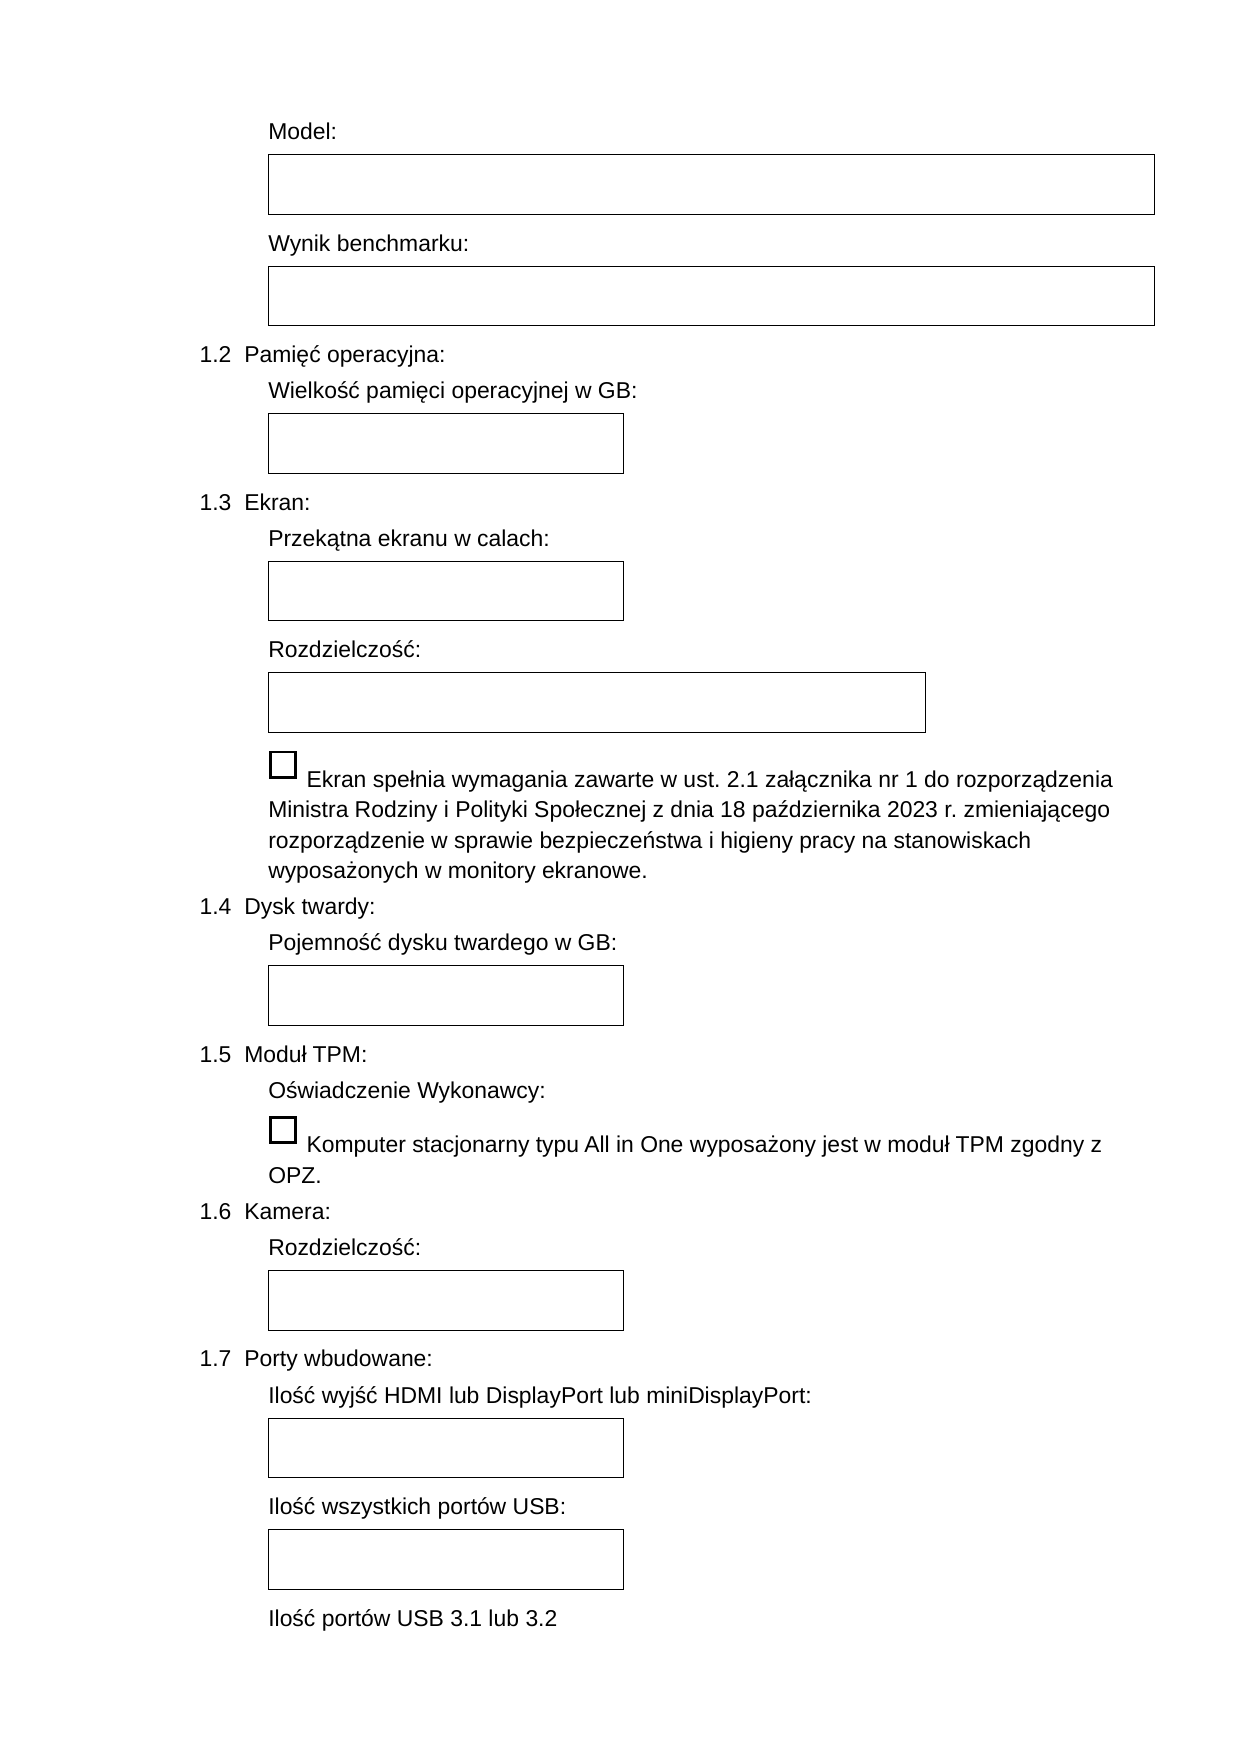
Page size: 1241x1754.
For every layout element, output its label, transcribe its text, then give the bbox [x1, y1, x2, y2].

list Kamera: [193, 1198, 1122, 1224]
text Ilość wszystkich portów USB: [268, 1493, 1122, 1519]
text Wielkość pamięci operacyjnej w GB: [268, 377, 1122, 403]
list Dysk twardy: [193, 893, 1122, 919]
text Rozdzielczość: [268, 636, 1122, 663]
text Ilość wyjść HDMI lub DisplayPort lub miniDisplayPort: [268, 1382, 1122, 1408]
text Pojemność dysku twardego w GB: [268, 929, 1122, 956]
text Wynik benchmarku: [268, 229, 1122, 256]
list Ekran: [193, 489, 1122, 515]
text Ekran spełnia wymagania zawarte w ust. 2.1 załącznika nr 1 do rozporządzenia Ministra Rodziny i Polityki Społecznej z dnia 18 października 2023 r. zmieniającego rozporządzenie w sprawie bezpieczeństwa i higieny pracy na stanowiskach wyposażonych w monitory ekranowe. [268, 748, 1122, 883]
text Ilość portów USB 3.1 lub 3.2 [268, 1604, 1122, 1631]
text Rozdzielczość: [268, 1234, 1122, 1260]
list Moduł TPM: [193, 1041, 1122, 1067]
list Pamięć operacyjna: [193, 341, 1122, 367]
list Porty wbudowane: [193, 1345, 1122, 1372]
text Oświadczenie Wykonawcy: [268, 1077, 1122, 1103]
text Model: [268, 118, 1122, 144]
text Komputer stacjonarny typu All in One wyposażony jest w moduł TPM zgodny z OPZ. [268, 1113, 1122, 1188]
text Przekątna ekranu w calach: [268, 525, 1122, 551]
